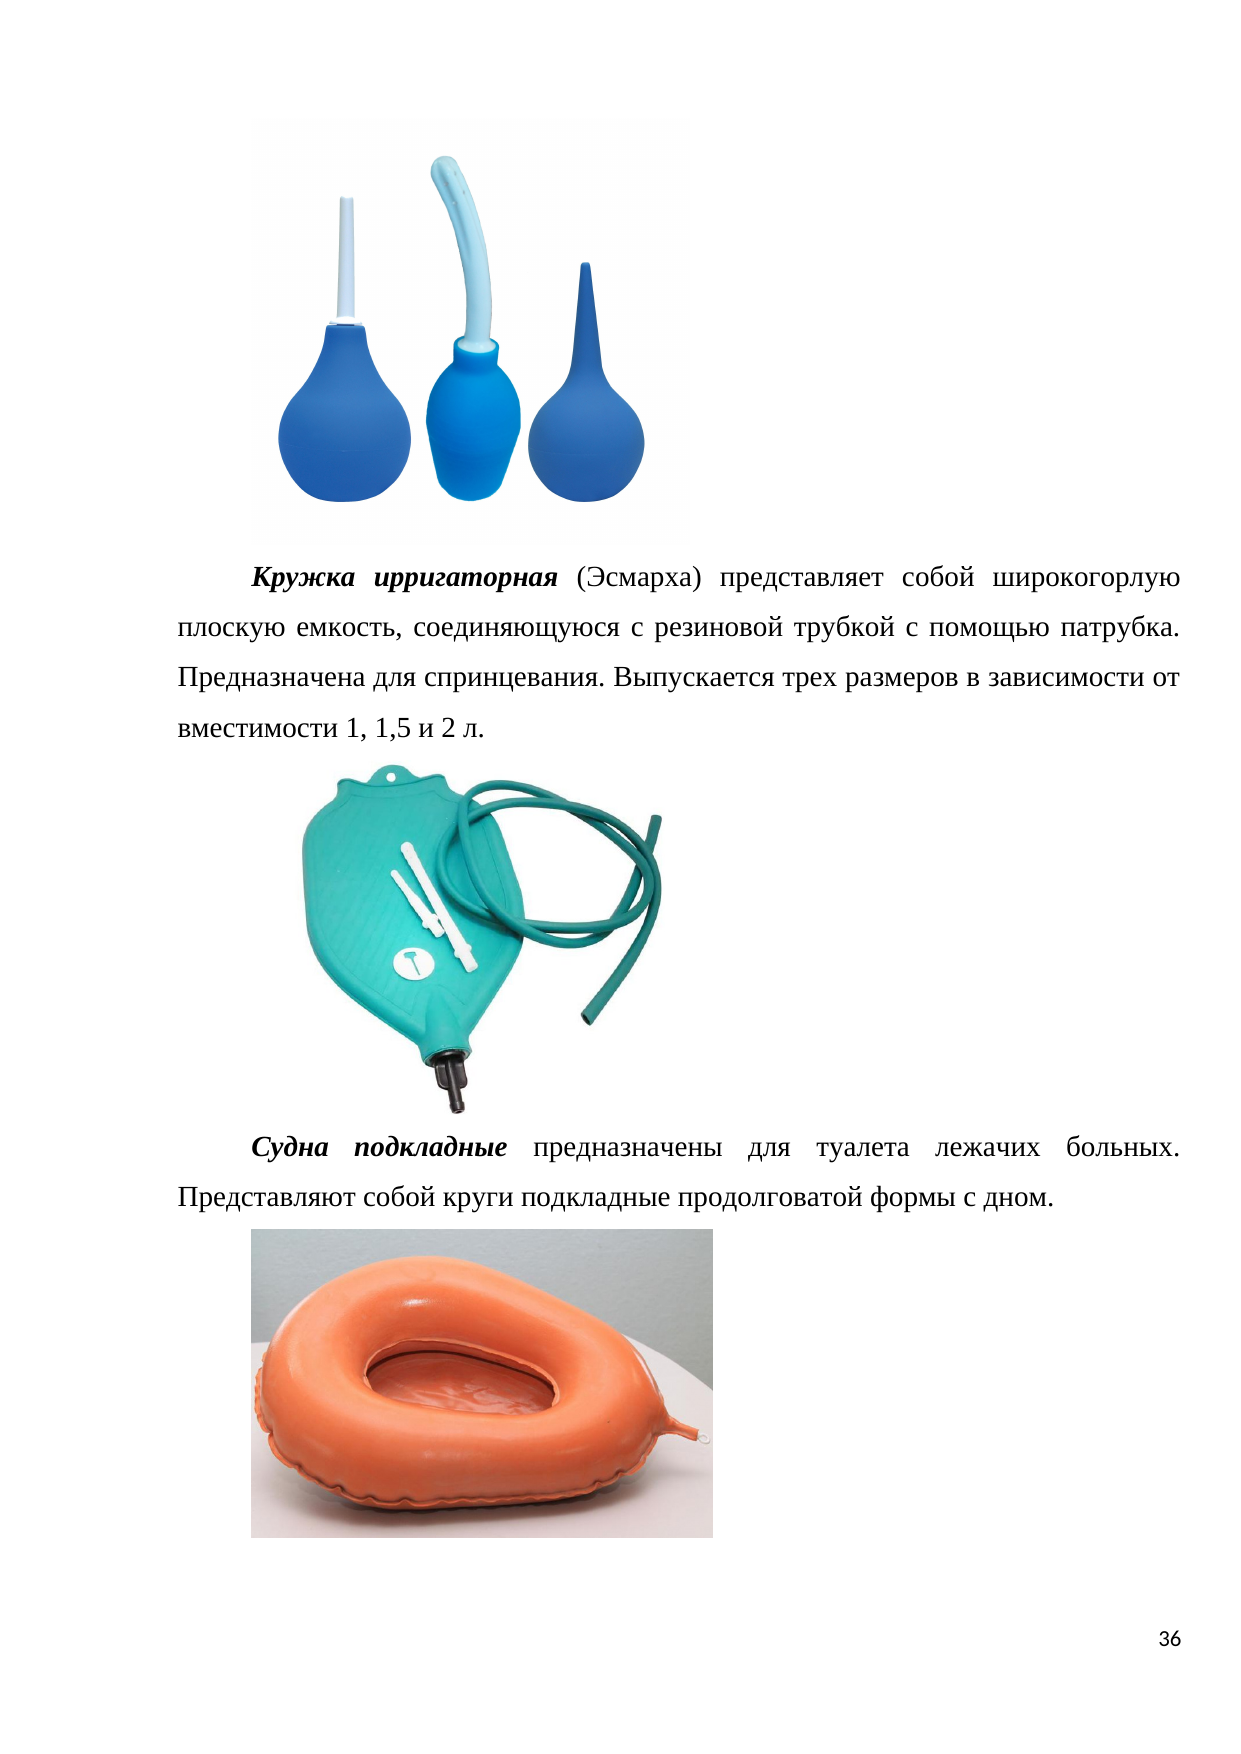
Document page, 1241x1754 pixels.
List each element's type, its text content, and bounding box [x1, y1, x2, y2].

text Кружка ирригаторная (Эсмарха) представляет собой широкогорлую плоскую емкость, соединяющуюся с резиновой трубкой с помощью патрубка. Предназначена для спринцевания. Выпускается трех размеров в зависимости от вместимости 1, 1,5 и 2 л. [177, 559, 1181, 743]
text Судна подкладные предназначены для туалета лежачих больных. Представляют собой круги подкладные продолговатой формы с дном. [177, 1129, 1181, 1213]
picture [251, 760, 676, 1115]
picture [251, 1229, 713, 1538]
picture [251, 118, 690, 545]
